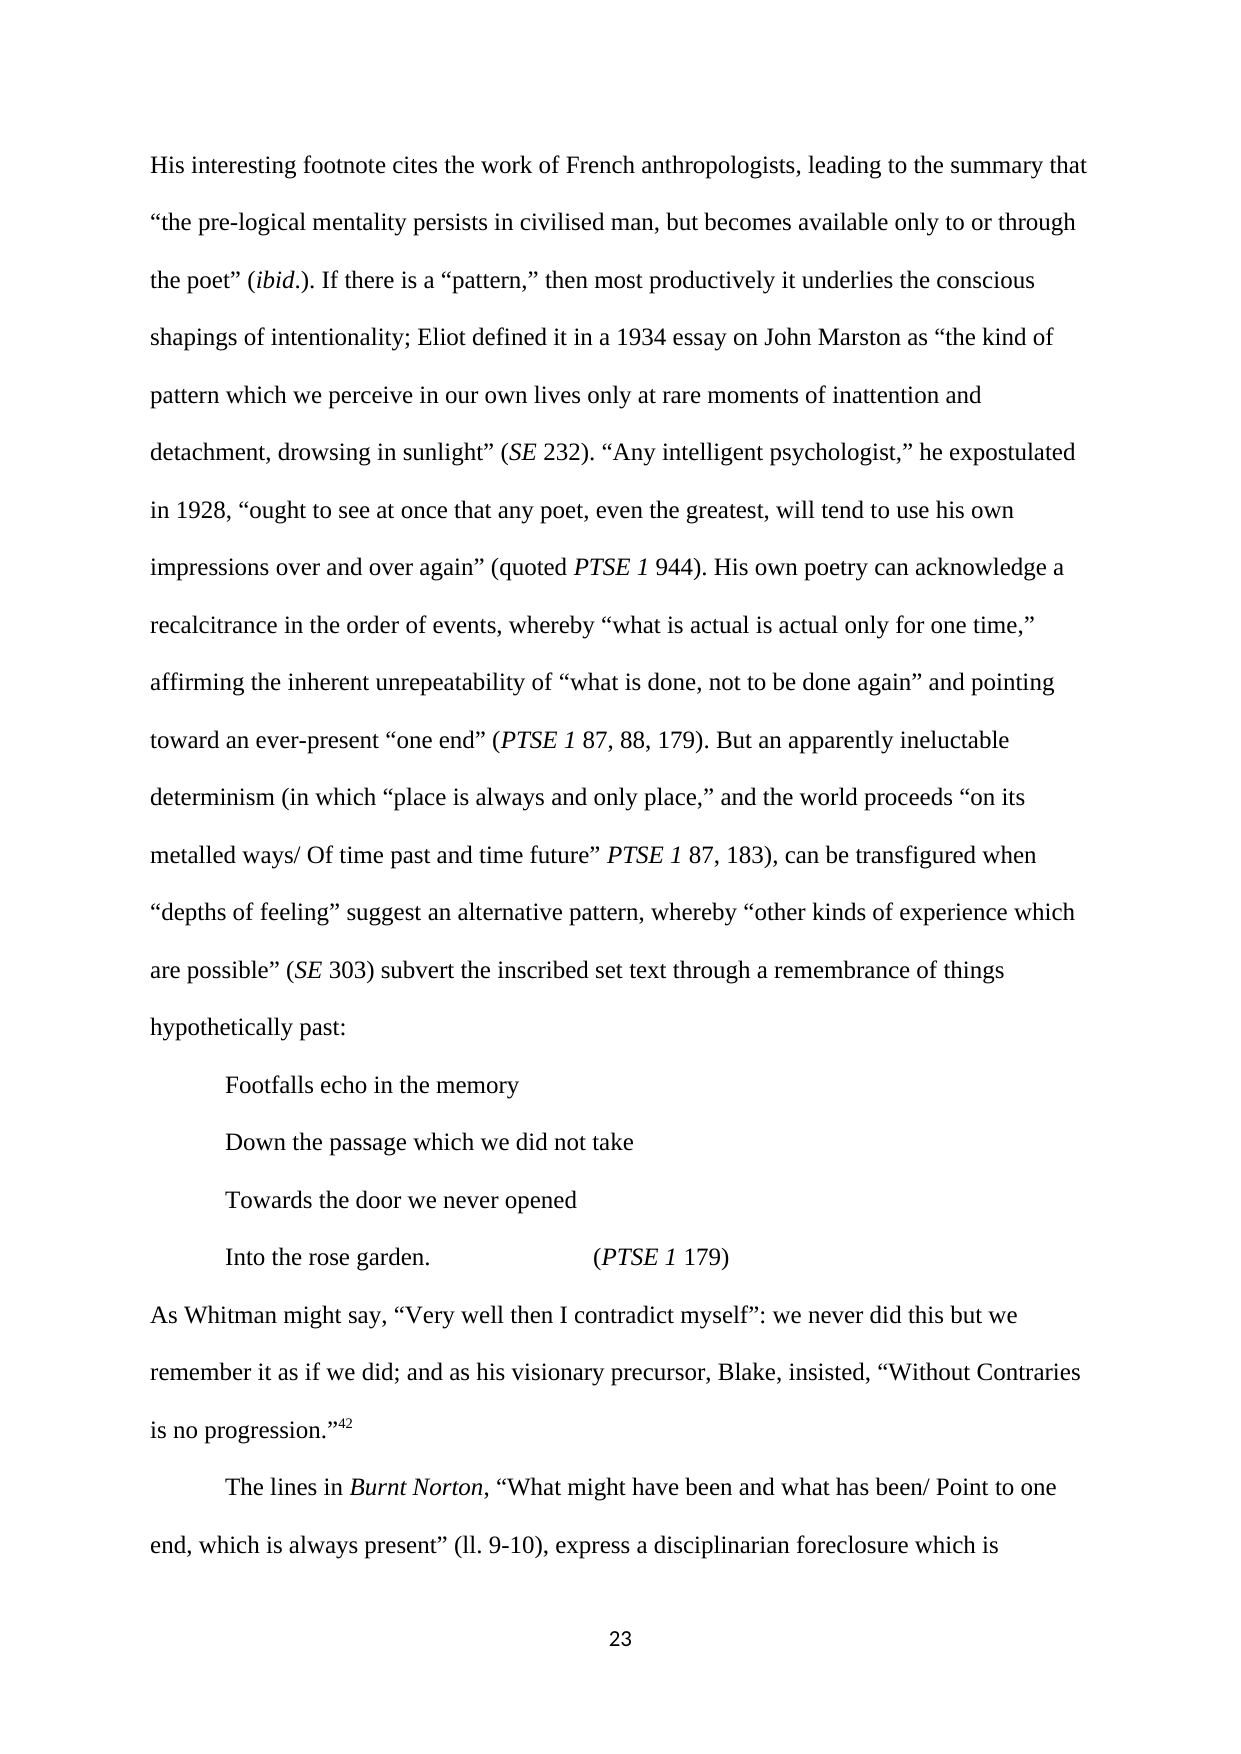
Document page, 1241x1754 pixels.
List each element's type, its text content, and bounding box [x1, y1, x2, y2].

text Footfalls echo in the memory [150, 1070, 1090, 1099]
text Into the rose garden. (PTSE 1 179) [150, 1242, 1090, 1271]
text As Whitman might say, “Very well then I contradict myself”: we never did this but we remember it as if we did; and as his visionary precursor, Blake, insisted, “Without Contraries is no progression.” [150, 1300, 1090, 1444]
text Down the passage which we did not take [150, 1127, 1090, 1156]
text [150, 1472, 1090, 1559]
text Towards the door we never opened [150, 1185, 1090, 1214]
text His interesting footnote cites the work of French anthropologists, leading to the summary that “the pre-logical mentality persists in civilised man, but becomes available only to or through the poet” (ibid.). If there is a “pattern,” then most productively it underlies the conscious shapings of intentionality; Eliot defined it in a 1934 essay on John Marston as “the kind of pattern which we perceive in our own lives only at rare moments of inattention and detachment, drowsing in sunlight” (SE 232). “Any intelligent psychologist,” he expostulated in 1928, “ought to see at once that any poet, even the greatest, will tend to use his own impressions over and over again” (quoted PTSE 1 944). His own poetry can acknowledge a recalcitrance in the order of events, whereby “what is actual is actual only for one time,” affirming the inherent unrepeatability of “what is done, not to be done again” and pointing toward an ever-present “one end” (PTSE 1 87, 88, 179). But an apparently ineluctable determinism (in which “place is always and only place,” and the world proceeds “on its metalled ways/ Of time past and time future” PTSE 1 87, 183), can be transfigured when “depths of feeling” suggest an alternative pattern, whereby “other kinds of experience which are possible” (SE 303) subvert the inscribed set text through a remembrance of things hypothetically past: [150, 150, 1090, 1041]
